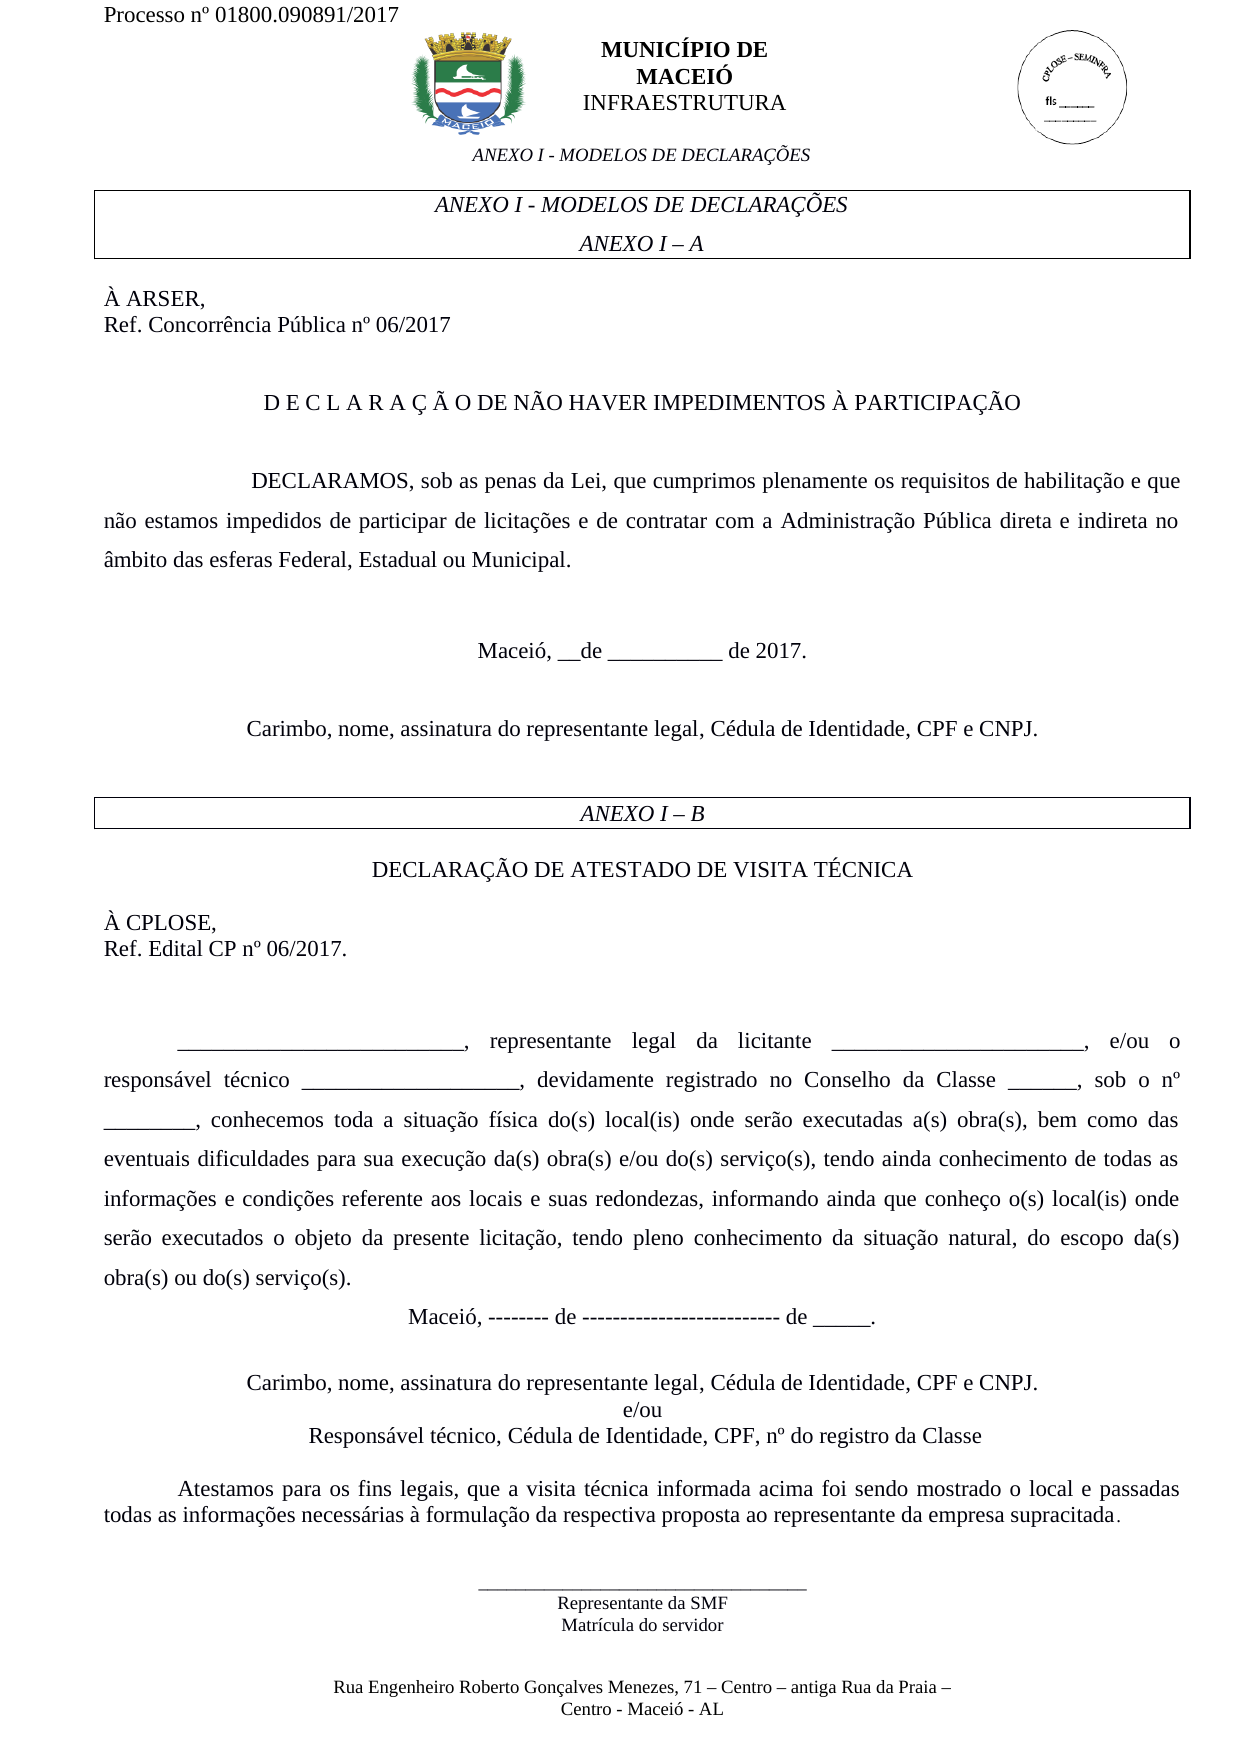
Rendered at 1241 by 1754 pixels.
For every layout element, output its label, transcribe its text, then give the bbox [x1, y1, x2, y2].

text DECLARAÇÃO DE ATESTADO DE VISITA TÉCNICA [103, 856, 1181, 882]
text Carimbo, nome, assinatura do representante legal, Cédula de Identidade, CPF e CNPJ. [103, 715, 1181, 741]
text Matrícula do servidor [103, 1614, 1181, 1635]
text ANEXO I - MODELOS DE DECLARAÇÕES [103, 144, 1181, 166]
picture [395, 27, 532, 145]
text ANEXO I – A [95, 227, 1189, 258]
text _________________________, representante legal da licitante ______________________, e/ou o responsável técnico ___________________, devidamente registrado no Conselho da Classe ______, sob o nº ________, conhecemos toda a situação física do(s) local(is) onde serão executadas a(s) obra(s), bem como das eventuais dificuldades para sua execução da(s) obra(s) e/ou do(s) serviço(s), tendo ainda conhecimento de todas as informações e condições referente aos locais e suas redondezas, informando ainda que conheço o(s) local(is) onde serão executados o objeto da presente licitação, tendo pleno conhecimento da situação natural, do escopo da(s) obra(s) ou do(s) serviço(s). [103, 1027, 1181, 1290]
text Responsável técnico, Cédula de Identidade, CPF, nº do registro da Classe [103, 1422, 1181, 1448]
text À CPLOSE, Ref. Edital CP nº 06/2017. [103, 908, 1137, 961]
text ___________________________________ [103, 1571, 1181, 1592]
picture [1017, 30, 1128, 145]
text À ARSER, Ref. Concorrência Pública nº 06/2017 [103, 285, 1137, 338]
text ANEXO I - MODELOS DE DECLARAÇÕES [95, 191, 1189, 217]
text Atestamos para os fins legais, que a visita técnica informada acima foi sendo mostrado o local e passadas todas as informações necessárias à formulação da respectiva proposta ao representante da empresa supracitada. [103, 1475, 1181, 1527]
text DECLARAMOS, sob as penas da Lei, que cumprimos plenamente os requisitos de habilitação e que não estamos impedidos de participar de licitações e de contratar com a Administração Pública direta e indireta no âmbito das esferas Federal, Estadual ou Municipal. [103, 467, 1181, 573]
text Representante da SMF [103, 1592, 1181, 1614]
text D E C L A R A Ç Ã O DE NÃO HAVER IMPEDIMENTOS À PARTICIPAÇÃO [103, 389, 1181, 415]
text e/ou [103, 1396, 1181, 1422]
text Maceió, __de __________ de 2017. [103, 637, 1181, 663]
text Carimbo, nome, assinatura do representante legal, Cédula de Identidade, CPF e CNPJ. [103, 1369, 1181, 1396]
text ANEXO I – B [95, 798, 1189, 828]
text Maceió, -------- de -------------------------- de _____. [103, 1303, 1181, 1330]
